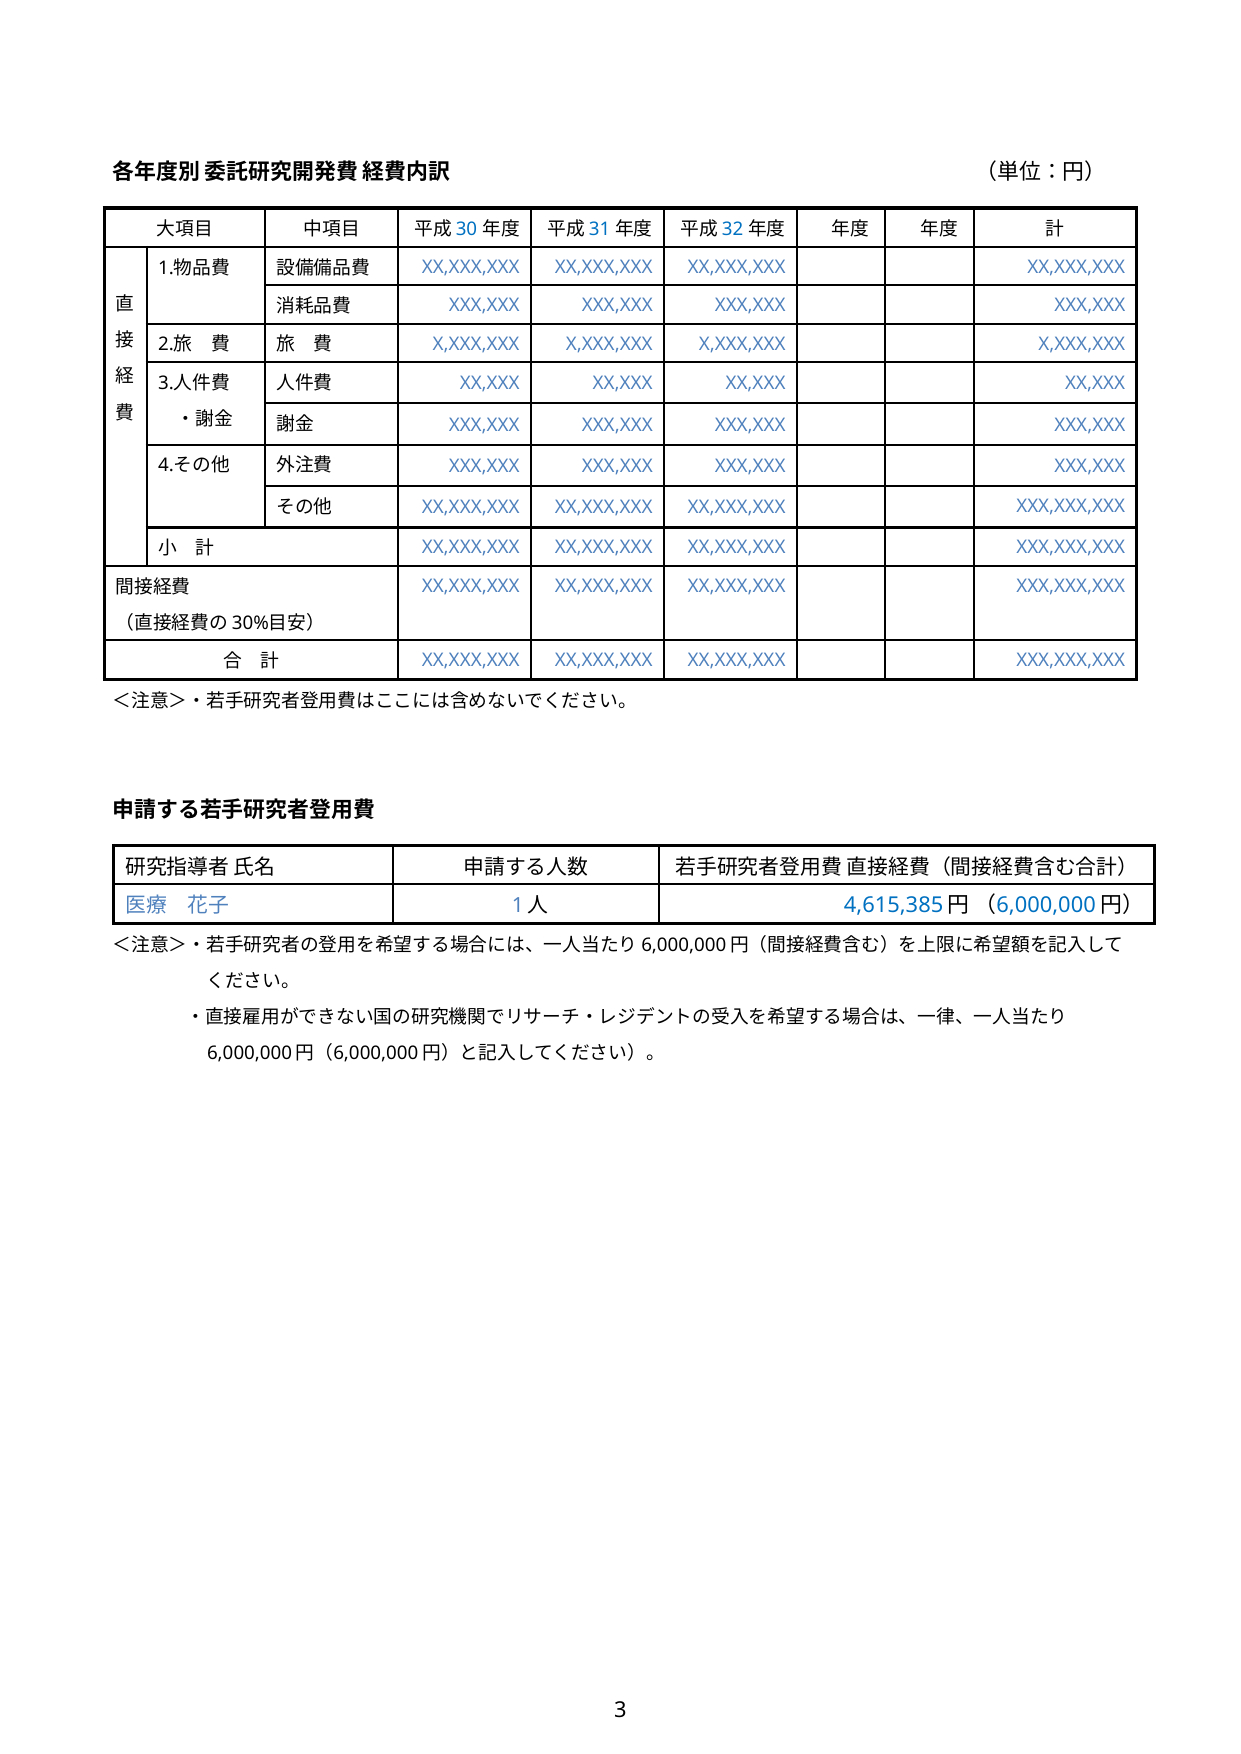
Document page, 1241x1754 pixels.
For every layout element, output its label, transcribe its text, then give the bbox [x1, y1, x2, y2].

table_cell 1.物品費 [148, 248, 264, 322]
table_cell XX,XXX,XXX [399, 641, 530, 678]
table_cell 4.その他 [148, 446, 264, 526]
table_cell XXX,XXX [665, 286, 796, 322]
table_cell XX,XXX [532, 363, 663, 402]
table_cell [886, 641, 973, 678]
table_cell XXX,XXX,XXX [975, 529, 1135, 565]
table_cell [798, 446, 884, 485]
table_cell XXX,XXX [665, 446, 796, 485]
table_header 若手研究者登用費 直接経費（間接経費含む合計） [660, 847, 1153, 883]
table_cell XXX,XXX [975, 446, 1135, 485]
table_cell 人件費 [266, 363, 397, 402]
table_cell XX,XXX,XXX [665, 248, 796, 284]
table_cell X,XXX,XXX [975, 325, 1135, 361]
table_cell XXX,XXX [399, 404, 530, 443]
table_cell [886, 446, 973, 485]
table_header 平成30 年度 [399, 210, 530, 246]
table_cell [886, 404, 973, 443]
table_header 年度 [798, 210, 884, 246]
table_cell [798, 567, 884, 639]
table_cell [886, 248, 973, 284]
table_cell 小 計 [148, 529, 397, 565]
table_cell XXX,XXX [665, 404, 796, 443]
table_cell 直 接 経 費 [106, 248, 146, 565]
table_cell [798, 286, 884, 322]
table_cell [886, 529, 973, 565]
table_cell 外注費 [266, 446, 397, 485]
text ・直接雇用ができない国の研究機関でリサーチ・レジデントの受入を希望する場合は、一律、一人当たり 6,000,000円（6,000,000円）と記入してください）。 [186, 997, 1128, 1070]
table_cell 間接経費 （直接経費の30%目安） [106, 567, 397, 639]
table_cell XX,XXX,XXX [665, 641, 796, 678]
table_cell XX,XXX,XXX [665, 567, 796, 639]
table_cell XXX,XXX [975, 404, 1135, 443]
text ＜注意＞・若手研究者登用費はここには含めないでください。 [112, 681, 1128, 717]
table_cell XXX,XXX [975, 286, 1135, 322]
table_cell 旅 費 [266, 325, 397, 361]
table_cell [798, 363, 884, 402]
table_cell [798, 487, 884, 526]
table_cell 設備備品費 [266, 248, 397, 284]
table_cell XX,XXX [975, 363, 1135, 402]
table_cell XX,XXX,XXX [532, 487, 663, 526]
table_cell XX,XXX,XXX [399, 248, 530, 284]
table_cell XXX,XXX [399, 286, 530, 322]
table_header 計 [975, 210, 1135, 246]
table_cell 4,615,385円 （6,000,000円） [660, 885, 1153, 922]
table_header 大項目 [106, 210, 264, 246]
table_cell X,XXX,XXX [532, 325, 663, 361]
table_cell 医療 花子 [115, 885, 392, 922]
table_cell XX,XXX,XXX [399, 487, 530, 526]
table_cell XXX,XXX [532, 446, 663, 485]
table_cell [798, 248, 884, 284]
table_cell XX,XXX,XXX [399, 529, 530, 565]
text ＜注意＞・若手研究者の登用を希望する場合には、一人当たり6,000,000円（間接経費含む）を上限に希望額を記入してください。 [112, 925, 1128, 997]
table_cell [886, 487, 973, 526]
table_cell XX,XXX,XXX [665, 487, 796, 526]
table_cell 謝金 [266, 404, 397, 443]
table_cell XXX,XXX,XXX [975, 567, 1135, 639]
table_cell [886, 363, 973, 402]
table_header 年度 [886, 210, 973, 246]
table_header 中項目 [266, 210, 397, 246]
table_cell XX,XXX [665, 363, 796, 402]
table_cell XXX,XXX,XXX [975, 641, 1135, 678]
table_cell 3.人件費 ・謝金 [148, 363, 264, 443]
table_cell その他 [266, 487, 397, 526]
table_cell XXX,XXX [399, 446, 530, 485]
table_cell 2.旅 費 [148, 325, 264, 361]
table_cell 消耗品費 [266, 286, 397, 322]
table_cell [798, 529, 884, 565]
table_cell XX,XXX,XXX [665, 529, 796, 565]
table_cell [886, 325, 973, 361]
table_cell [886, 286, 973, 322]
table_cell [886, 567, 973, 639]
table_cell X,XXX,XXX [665, 325, 796, 361]
table_cell XXX,XXX [532, 286, 663, 322]
table_header 申請する人数 [394, 847, 658, 883]
table_cell XX,XXX,XXX [399, 567, 530, 639]
text 各年度別 委託研究開発費 経費内訳 （単位：円） [112, 152, 1128, 188]
table_cell X,XXX,XXX [399, 325, 530, 361]
table_cell 合 計 [106, 641, 397, 678]
table_cell XX,XXX,XXX [532, 641, 663, 678]
table_cell XX,XXX,XXX [532, 567, 663, 639]
text 申請する若手研究者登用費 [112, 789, 1128, 826]
table_cell XX,XXX [399, 363, 530, 402]
table_cell [798, 641, 884, 678]
table_cell XX,XXX,XXX [975, 248, 1135, 284]
table_cell XX,XXX,XXX [532, 248, 663, 284]
table_cell 1人 [394, 885, 658, 922]
table_cell [798, 325, 884, 361]
table_header 研究指導者 氏名 [115, 847, 392, 883]
table_cell [798, 404, 884, 443]
table_header 平成31 年度 [532, 210, 663, 246]
table_header 平成32 年度 [665, 210, 796, 246]
table_cell XXX,XXX,XXX [975, 487, 1135, 526]
table_cell XX,XXX,XXX [532, 529, 663, 565]
table_cell XXX,XXX [532, 404, 663, 443]
